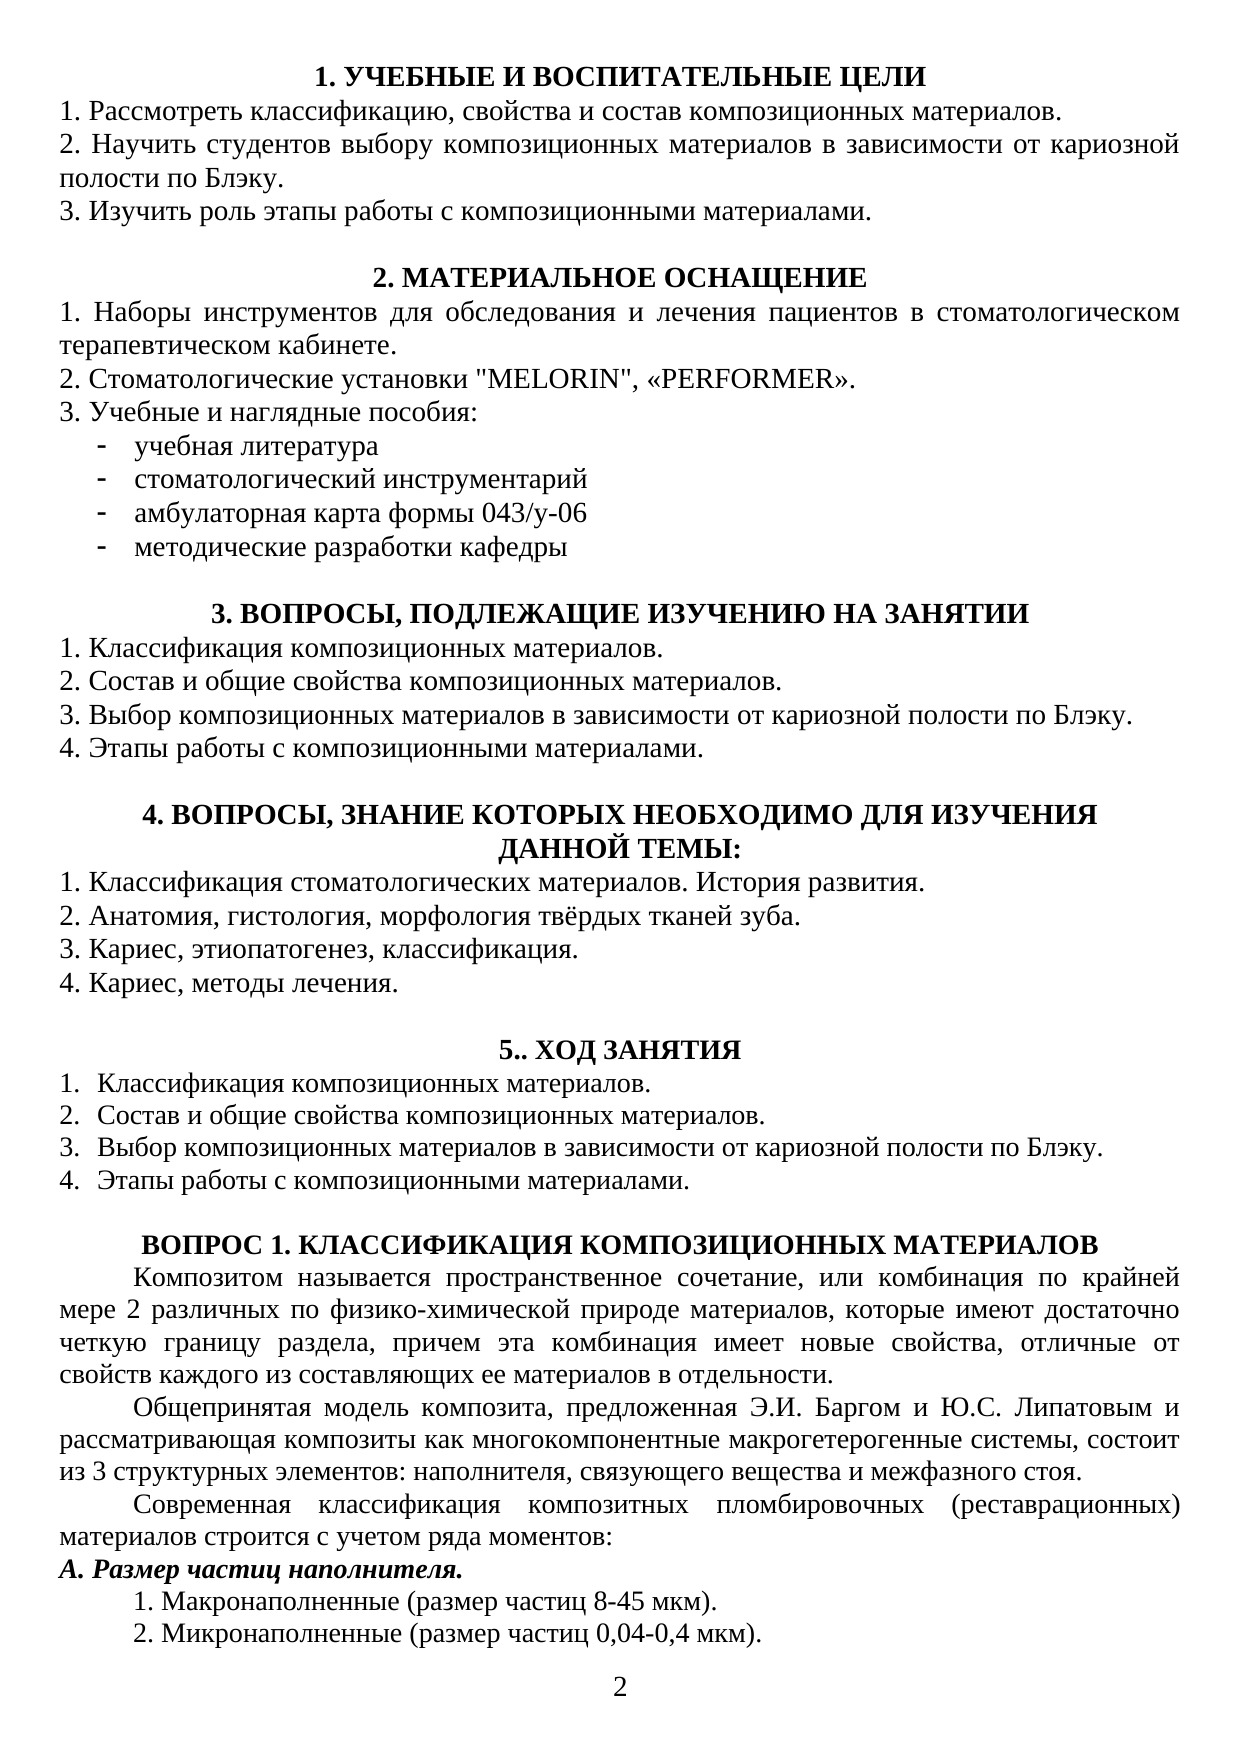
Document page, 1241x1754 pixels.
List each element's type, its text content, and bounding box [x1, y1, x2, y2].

text Современная классификация композитных пломбировочных (реставрационных) материалов строится с учетом ряда моментов: [59, 1487, 1181, 1552]
text 3. Учебные и наглядные пособия: [59, 394, 1181, 428]
list методические разработки кафедры [97, 529, 1181, 563]
text 3. Изучить роль этапы работы с композиционными материалами. [59, 193, 1181, 227]
text 2. Состав и общие свойства композиционных материалов. [59, 663, 1181, 697]
text Композитом называется пространственное сочетание, или комбинация по крайней мере 2 различных по физико-химической природе материалов, которые имеют достаточно четкую границу раздела, причем эта комбинация имеет новые свойства, отличные от свойств каждого из составляющих ее материалов в отдельности. [59, 1260, 1181, 1390]
text ВОПРОС 1. КЛАССИФИКАЦИЯ КОМПОЗИЦИОННЫХ МАТЕРИАЛОВ [59, 1228, 1181, 1260]
text 1. Классификация стоматологических материалов. История развития. [59, 864, 1181, 898]
text ДАННОЙ ТЕМЫ: [59, 831, 1181, 864]
text 4. Кариес, методы лечения. [59, 965, 1181, 999]
list Состав и общие свойства композиционных материалов. [59, 1098, 1181, 1131]
text 2. МАТЕРИАЛЬНОЕ ОСНАЩЕНИЕ [59, 260, 1181, 294]
text 2. Микронаполненные (размер частиц 0,04-0,4 мкм). [59, 1616, 1181, 1649]
text 1. Рассмотреть классификацию, свойства и состав композиционных материалов. [59, 93, 1181, 126]
text 1. Макронаполненные (размер частиц 8-45 мкм). [59, 1584, 1181, 1616]
text 5.. ХОД ЗАНЯТИЯ [59, 1032, 1181, 1066]
text А. Размер частиц наполнителя. [59, 1552, 1181, 1584]
text 4. Этапы работы с композиционными материалами. [59, 730, 1181, 764]
text 2. Стоматологические установки "MELORIN", «PERFORMER». [59, 361, 1181, 394]
text Общепринятая модель композита, предложенная Э.И. Баргом и Ю.С. Липатовым и рассматривающая композиты как многокомпонентные макрогетерогенные системы, состоит из 3 структурных элементов: наполнителя, связующего вещества и межфазного стоя. [59, 1390, 1181, 1487]
list учебная литература [97, 428, 1181, 462]
list амбулаторная карта формы 043/у-06 [97, 495, 1181, 529]
text 1. Наборы инструментов для обследования и лечения пациентов в стоматологическом терапевтическом кабинете. [59, 294, 1181, 361]
list Классификация композиционных материалов. [59, 1066, 1181, 1098]
text 1. Классификация композиционных материалов. [59, 630, 1181, 663]
text 2. Научить студентов выбору композиционных материалов в зависимости от кариозной полости по Блэку. [59, 126, 1181, 193]
text 3. ВОПРОСЫ, ПОДЛЕЖАЩИЕ ИЗУЧЕНИЮ НА ЗАНЯТИИ [59, 596, 1181, 630]
text 2. Анатомия, гистология, морфология твёрдых тканей зуба. [59, 898, 1181, 932]
list Этапы работы с композиционными материалами. [59, 1163, 1181, 1195]
text 4. ВОПРОСЫ, ЗНАНИЕ КОТОРЫХ НЕОБХОДИМО ДЛЯ ИЗУЧЕНИЯ [59, 797, 1181, 831]
text 3. Кариес, этиопатогенез, классификация. [59, 932, 1181, 965]
list Выбор композиционных материалов в зависимости от кариозной полости по Блэку. [59, 1131, 1181, 1163]
text 3. Выбор композиционных материалов в зависимости от кариозной полости по Блэку. [59, 697, 1181, 730]
list стоматологический инструментарий [97, 462, 1181, 495]
text 1. УЧЕБНЫЕ И ВОСПИТАТЕЛЬНЫЕ ЦЕЛИ [59, 59, 1181, 93]
